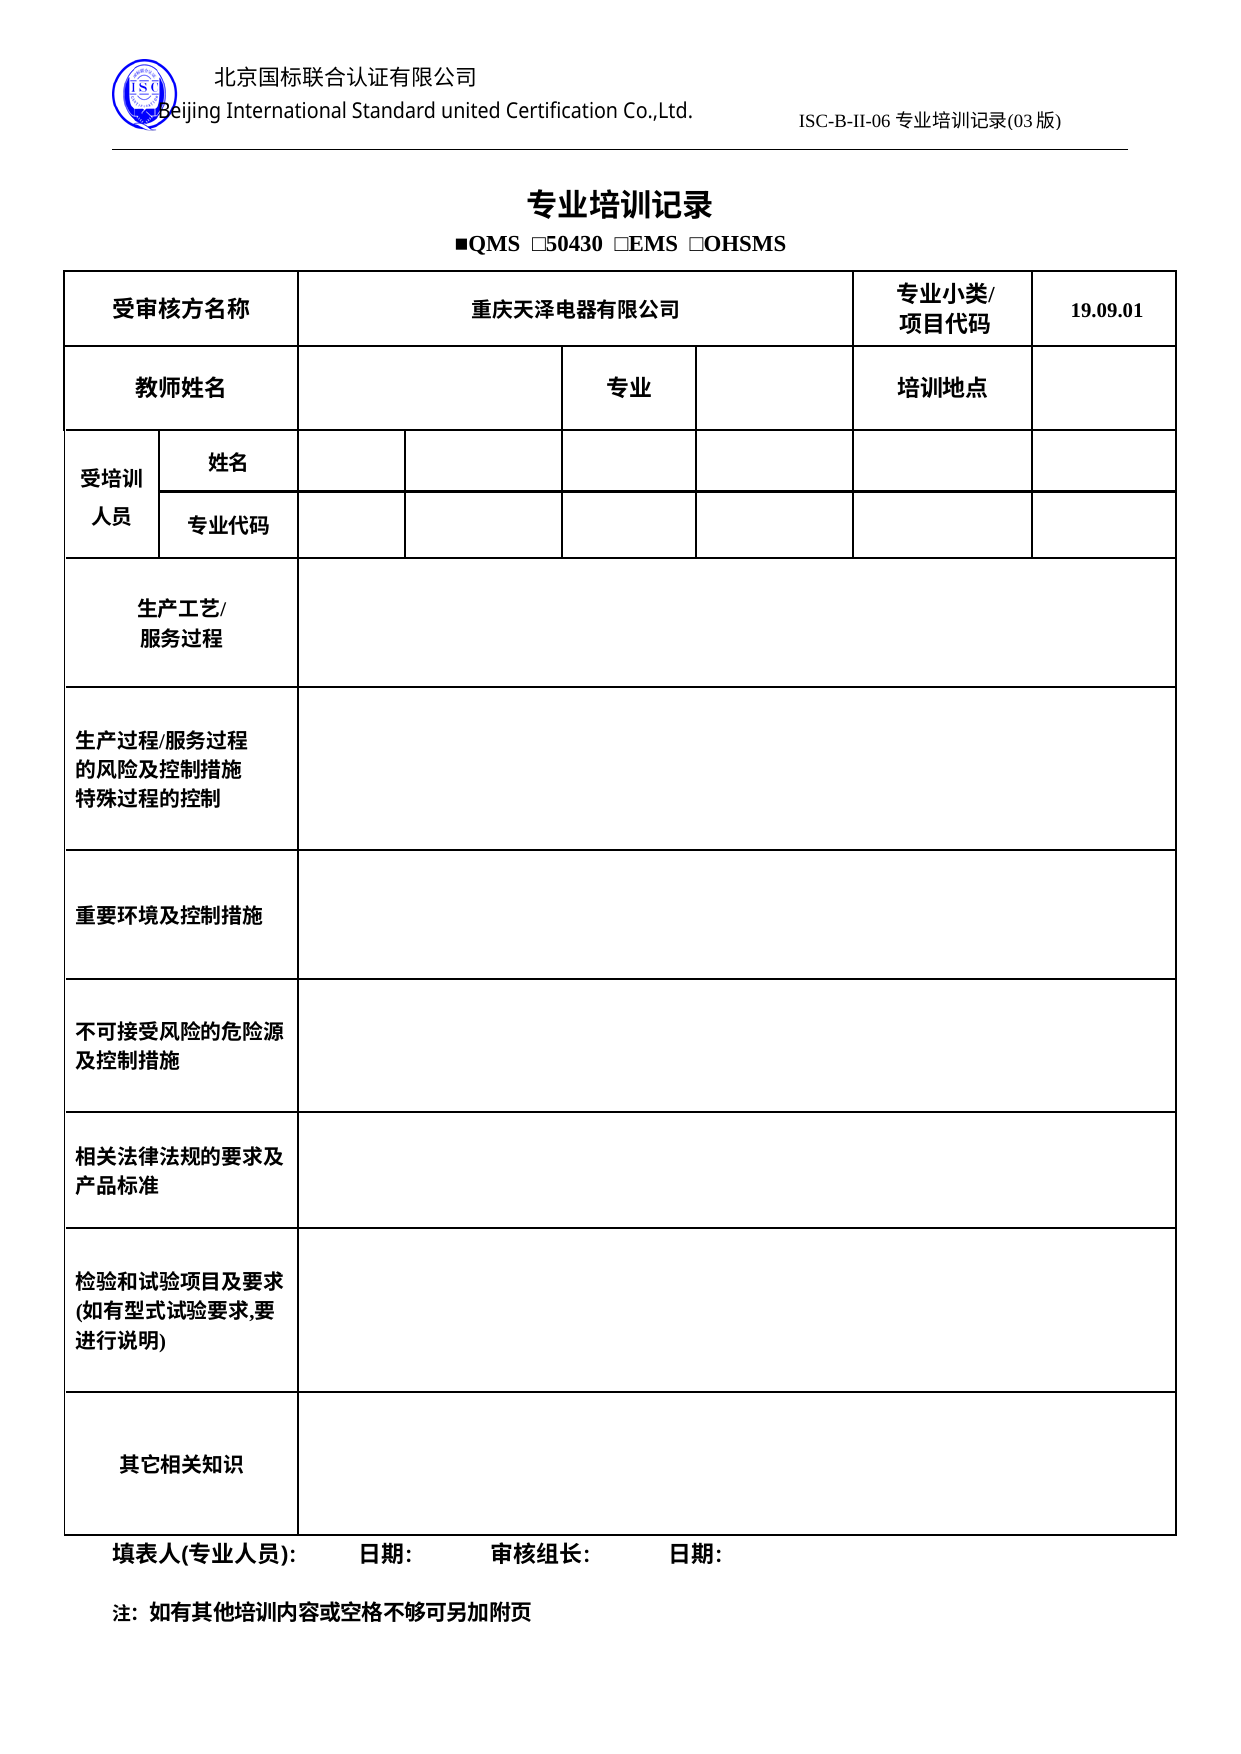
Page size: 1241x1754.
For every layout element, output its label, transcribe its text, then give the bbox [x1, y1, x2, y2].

table_cell 培训地点 [854, 347, 1031, 429]
table_cell 相关法律法规的要求及产品标准 [65, 1112, 297, 1227]
table_cell [299, 493, 404, 557]
table_cell 教师姓名 [65, 347, 297, 429]
table_cell [406, 493, 561, 557]
table_cell [299, 431, 404, 490]
table_cell [563, 493, 695, 557]
table_cell [563, 431, 695, 490]
table_header 专业小类/ 项目代码 [854, 272, 1031, 345]
table_cell 检验和试验项目及要求(如有型式试验要求,要进行说明) [65, 1228, 297, 1391]
table_cell 不可接受风险的危险源及控制措施 [65, 979, 297, 1111]
table_cell [299, 1229, 1175, 1391]
text 填表人(专业人员)： 日期： 审核组长： 日期： [112, 1536, 1128, 1569]
table_cell 专业代码 [160, 493, 297, 557]
table_cell [1033, 493, 1175, 557]
table_cell [299, 980, 1175, 1111]
table_cell [854, 431, 1031, 490]
table_cell 受培训人员 [65, 430, 158, 557]
table_cell [299, 347, 561, 429]
table_cell 生产过程/服务过程 的风险及控制措施 特殊过程的控制 [65, 687, 297, 849]
text 专业培训记录 [112, 187, 1128, 224]
table_cell [299, 559, 1175, 686]
table_cell 专业 [563, 347, 695, 429]
table_header 重庆天泽电器有限公司 [299, 272, 852, 345]
table_cell [299, 1113, 1175, 1227]
text 注：如有其他培训内容或空格不够可另加附页 [112, 1595, 1128, 1626]
table_cell [697, 493, 852, 557]
table_header 受审核方名称 [65, 272, 297, 345]
table_cell 姓名 [160, 431, 297, 490]
table_header 19.09.01 [1033, 272, 1175, 345]
table_cell [697, 347, 852, 429]
table_cell 其它相关知识 [65, 1392, 297, 1534]
table_cell [299, 688, 1175, 849]
table_cell [697, 431, 852, 490]
text ■QMS □50430 □EMS □OHSMS [112, 224, 1128, 258]
table_cell [1033, 431, 1175, 490]
table_cell [406, 431, 561, 490]
picture [112, 59, 180, 131]
table_cell [299, 1393, 1175, 1534]
table_cell [1033, 347, 1175, 429]
table_cell 重要环境及控制措施 [65, 850, 297, 978]
table_cell 生产工艺/ 服务过程 [65, 558, 297, 686]
table_cell [299, 851, 1175, 978]
table_cell [854, 493, 1031, 557]
